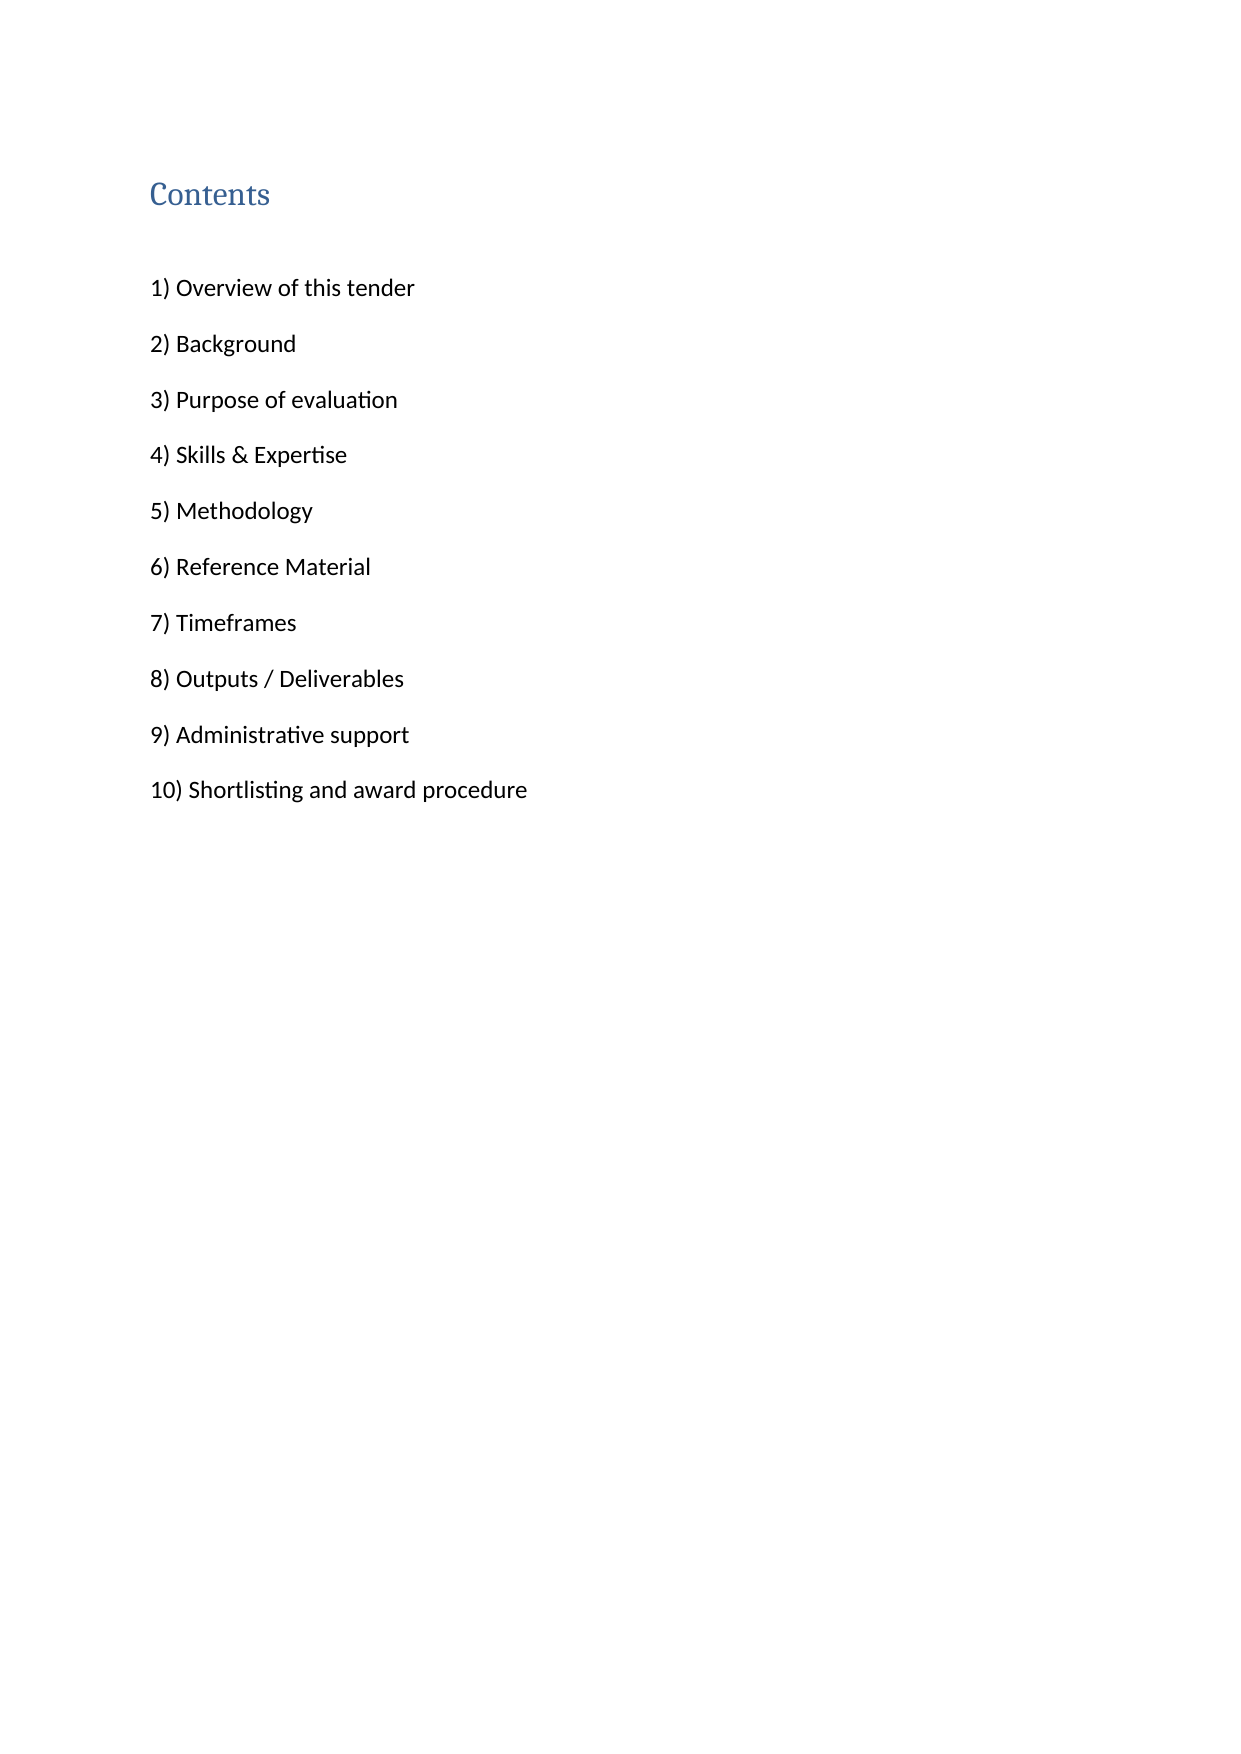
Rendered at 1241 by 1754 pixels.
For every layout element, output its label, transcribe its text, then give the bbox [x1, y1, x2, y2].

text 2) Background [150, 328, 1090, 358]
subtitle Contents [150, 175, 1090, 213]
text 6) Reference Material [150, 551, 1090, 582]
text 9) Administrative support [150, 719, 1090, 749]
text 1) Overview of this tender [150, 272, 1090, 303]
text 4) Skills & Expertise [150, 439, 1090, 470]
text 8) Outputs / Deliverables [150, 663, 1090, 693]
text 7) Timeframes [150, 607, 1090, 638]
text 10) Shortlisting and award procedure [150, 774, 1090, 805]
text 3) Purpose of evaluation [150, 384, 1090, 414]
text 5) Methodology [150, 495, 1090, 526]
